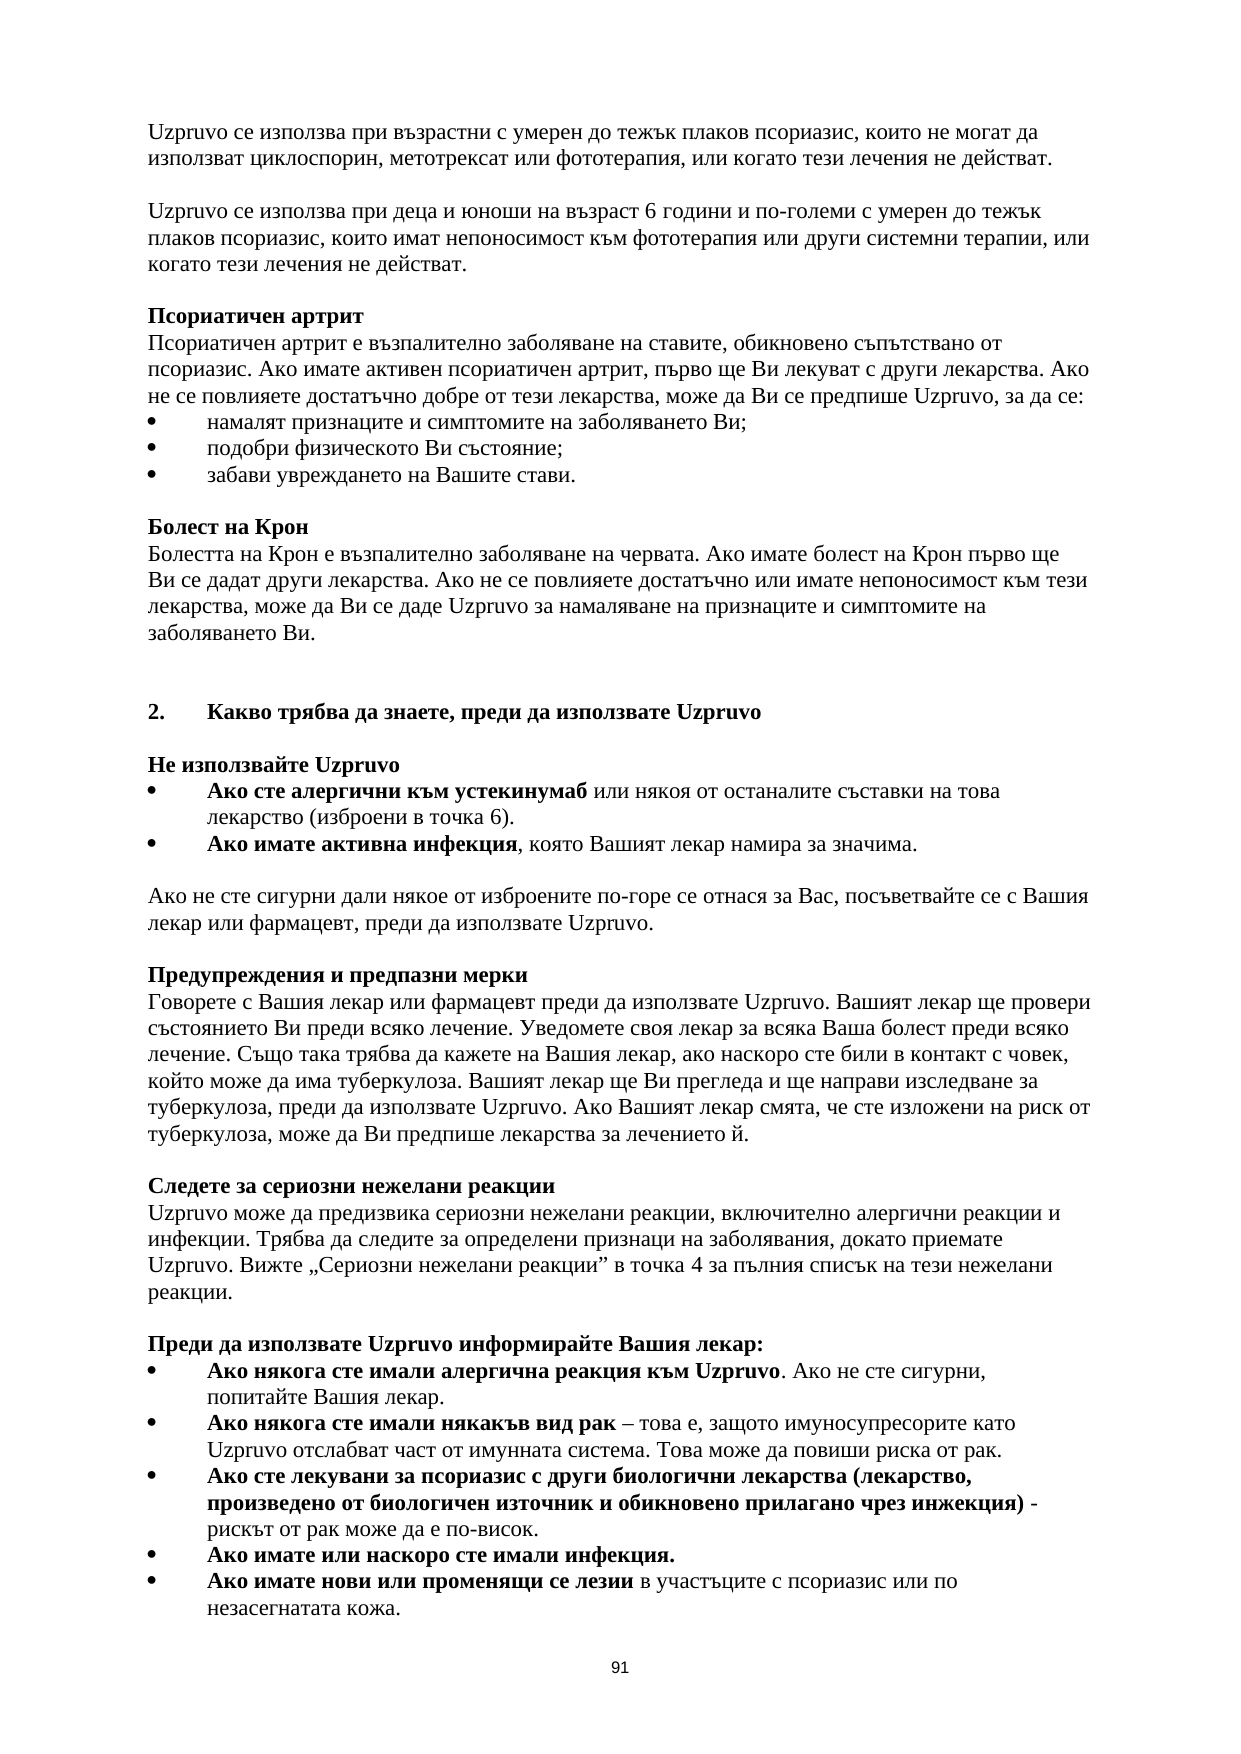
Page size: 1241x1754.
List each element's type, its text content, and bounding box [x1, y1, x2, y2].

list забави увреждането на Вашите стави. [148, 461, 1092, 487]
list Ако някога сте имали алергична реакция към Uzpruvo. Ако не сте сигурни, попитайте Вашия лекар. [148, 1357, 1092, 1409]
list намалят признаците и симптомите на заболяването Ви; [148, 408, 1092, 434]
list Ако имате или наскоро сте имали инфекция. [148, 1541, 1092, 1568]
text Болест на Крон [148, 513, 1092, 540]
list Ако сте алергични към устекинумаб или някоя от останалите съставки на това лекарство (изброени в точка 6). [148, 777, 1092, 830]
text Предупреждения и предпазни мерки [148, 961, 1092, 988]
list Ако имате активна инфекция, която Вашият лекар намира за значима. [148, 830, 1092, 856]
text Псориатичен артрит [148, 303, 1092, 329]
text Не използвайте Uzpruvo [148, 751, 1092, 777]
text 2. Какво трябва да знаете, преди да използвате Uzpruvo [148, 698, 1092, 724]
list Ако някога сте имали някакъв вид рак – това е, защото имуносупресорите като Uzpruvo отслабват част от имунната система. Това може да повиши риска от рак. [148, 1409, 1092, 1462]
text Преди да използвате Uzpruvo информирайте Вашия лекар: [148, 1330, 1092, 1357]
text Следете за сериозни нежелани реакции [148, 1172, 1092, 1199]
text Болестта на Крон е възпалително заболяване на червата. Ако имате болест на Крон първо ще Ви се дадат други лекарства. Ако не се повлияете достатъчно или имате непоносимост към тези лекарства, може да Ви се даде Uzpruvo за намаляване на признаците и симптомите на заболяването Ви. [148, 540, 1092, 645]
text Ако не сте сигурни дали някое от изброените по-горе се отнася за Вас, посъветвайте се с Вашия лекар или фармацевт, преди да използвате Uzpruvo. [148, 882, 1092, 935]
text Говорете с Вашия лекар или фармацевт преди да използвате Uzpruvo. Вашият лекар ще провери състоянието Ви преди всяко лечение. Уведомете своя лекар за всяка Ваша болест преди всяко лечение. Също така трябва да кажете на Вашия лекар, ако наскоро сте били в контакт с човек, който може да има туберкулоза. Вашият лекар ще Ви прегледа и ще направи изследване за туберкулоза, преди да използвате Uzpruvo. Ако Вашият лекар смята, че сте изложени на риск от туберкулоза, може да Ви предпише лекарства за лечението й. [148, 988, 1092, 1146]
list подобри физическото Ви състояние; [148, 434, 1092, 461]
text Uzpruvo може да предизвика сериозни нежелани реакции, включително алергични реакции и инфекции. Трябва да следите за определени признаци на заболявания, докато приемате Uzpruvo. Вижте „Сериозни нежелани реакции” в точка 4 за пълния списък на тези нежелани реакции. [148, 1199, 1092, 1304]
text Псориатичен артрит е възпалително заболяване на ставите, обикновено съпътствано от псориазис. Ако имате активен псориатичен артрит, първо ще Ви лекуват с други лекарства. Ако не се повлияете достатъчно добре от тези лекарства, може да Ви се предпише Uzpruvo, за да се: [148, 329, 1092, 408]
list Ако сте лекувани за псориазис с други биологични лекарства (лекарство, произведено от биологичен източник и обикновено прилагано чрез инжекция) - рискът от рак може да е по-висок. [148, 1462, 1092, 1541]
text Uzpruvo се използва при възрастни с умерен до тежък плаков псориазис, които не могат да използват циклоспорин, метотрексат или фототерапия, или когато тези лечения не действат. [148, 118, 1092, 171]
list Ако имате нови или променящи се лезии в участъците с псориазис или по незасегнатата кожа. [148, 1568, 1092, 1620]
text Uzpruvo се използва при деца и юноши на възраст 6 години и по-големи с умерен до тежък плаков псориазис, които имат непоносимост към фототерапия или други системни терапии, или когато тези лечения не действат. [148, 197, 1092, 276]
